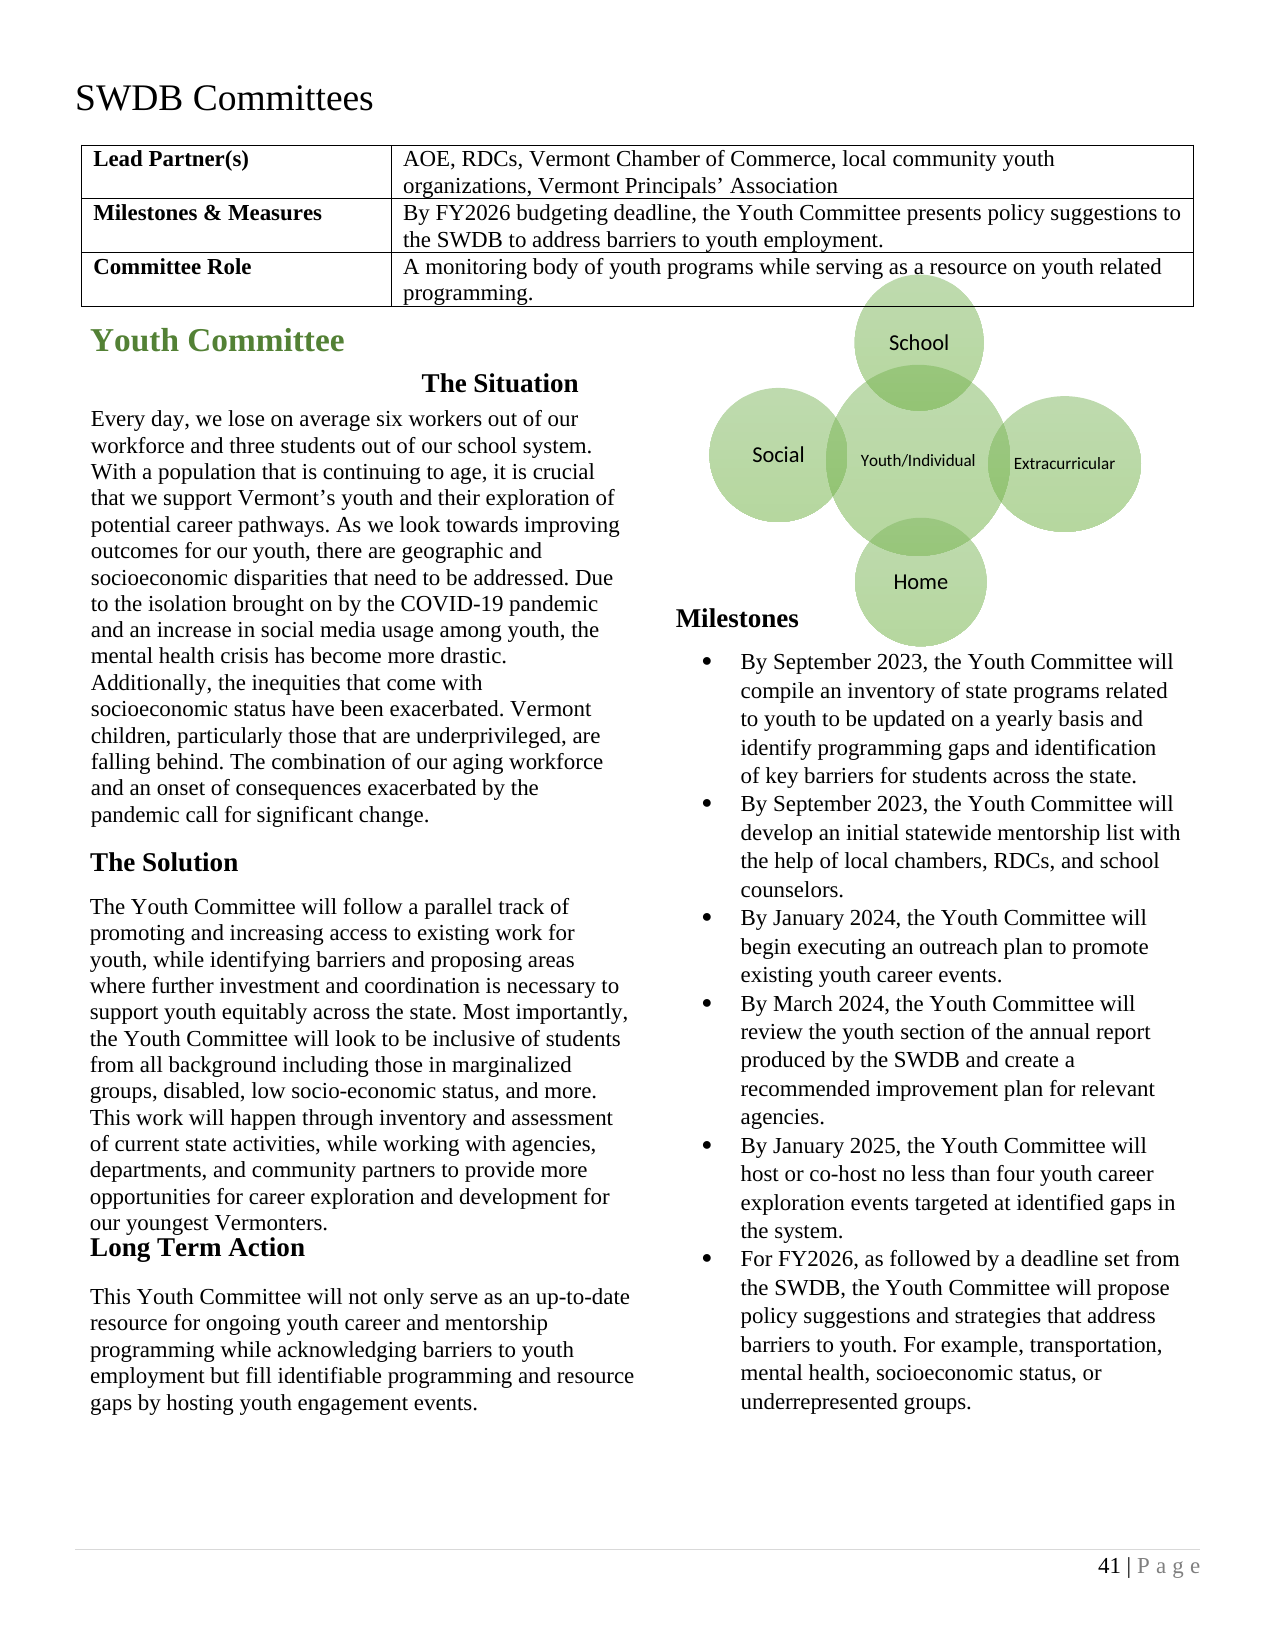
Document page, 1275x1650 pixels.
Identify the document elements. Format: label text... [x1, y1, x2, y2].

table_cell Committee Role [82, 253, 391, 306]
table_header Lead Partner(s) [82, 146, 391, 198]
table_cell By FY2026 budgeting deadline, the Youth Committee presents policy suggestions to the SWDB to address barriers to youth employment. [392, 199, 1193, 252]
table_cell Milestones & Measures [82, 199, 391, 252]
table_cell A monitoring body of youth programs while serving as a resource on youth related programming. [392, 253, 1193, 306]
table_header AOE, RDCs, Vermont Chamber of Commerce, local community youth organizations, Vermont Principals’ Association [392, 146, 1193, 198]
